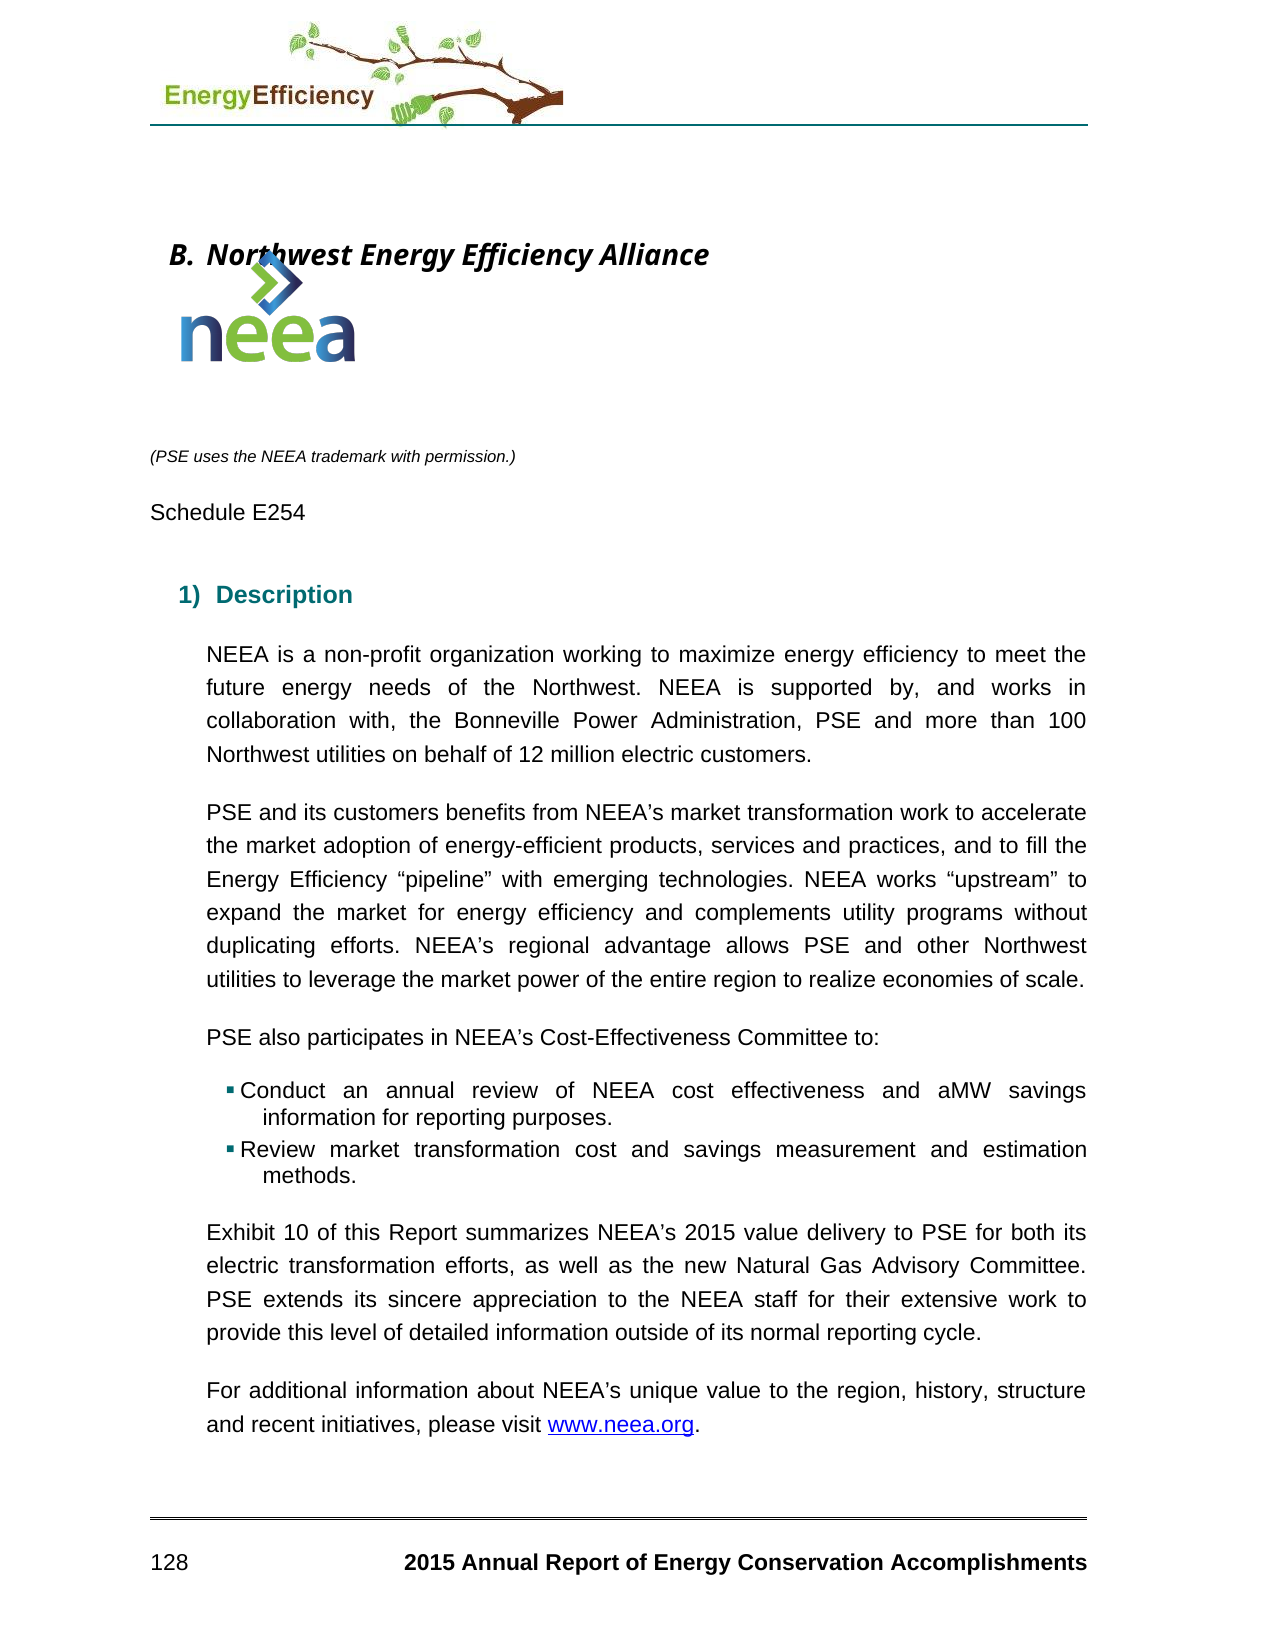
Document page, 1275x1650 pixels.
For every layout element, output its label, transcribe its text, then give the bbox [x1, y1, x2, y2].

text Exhibit 10 of this Report summarizes NEEA’s 2015 value delivery to PSE for both its electric transformation efforts, as well as the new Natural Gas Advisory Committee. PSE extends its sincere appreciation to the NEEA staff for their extensive work to provide this level of detailed information outside of its normal reporting cycle. [206, 1214, 1087, 1347]
subtitle Northwest Energy Efficiency Alliance [169, 234, 1087, 274]
list Review market transformation cost and savings measurement and estimation methods. [225, 1136, 1087, 1189]
subtitle Description [178, 577, 1087, 611]
picture [181, 250, 355, 362]
picture [128, 21, 564, 130]
text Schedule E254 [150, 494, 1087, 527]
list Conduct an annual review of NEEA cost effectiveness and aMW savings information for reporting purposes. [225, 1077, 1087, 1130]
text PSE also participates in NEEA’s Cost-Effectiveness Committee to: [206, 1019, 1087, 1052]
text (PSE uses the NEEA trademark with permission.) [150, 436, 1087, 469]
text PSE and its customers benefits from NEEA’s market transformation work to accelerate the market adoption of energy-efficient products, services and practices, and to fill the Energy Efficiency “pipeline” with emerging technologies. NEEA works “upstream” to expand the market for energy efficiency and complements utility programs without duplicating efforts. NEEA’s regional advantage allows PSE and other Northwest utilities to leverage the market power of the entire region to realize economies of scale. [206, 794, 1087, 994]
text For additional information about NEEA’s unique value to the region, history, structure and recent initiatives, please visit www.neea.org. [206, 1372, 1087, 1439]
text NEEA is a non-profit organization working to maximize energy efficiency to meet the future energy needs of the Northwest. NEEA is supported by, and works in collaboration with, the Bonneville Power Administration, PSE and more than 100 Northwest utilities on behalf of 12 million electric customers. [206, 636, 1087, 769]
